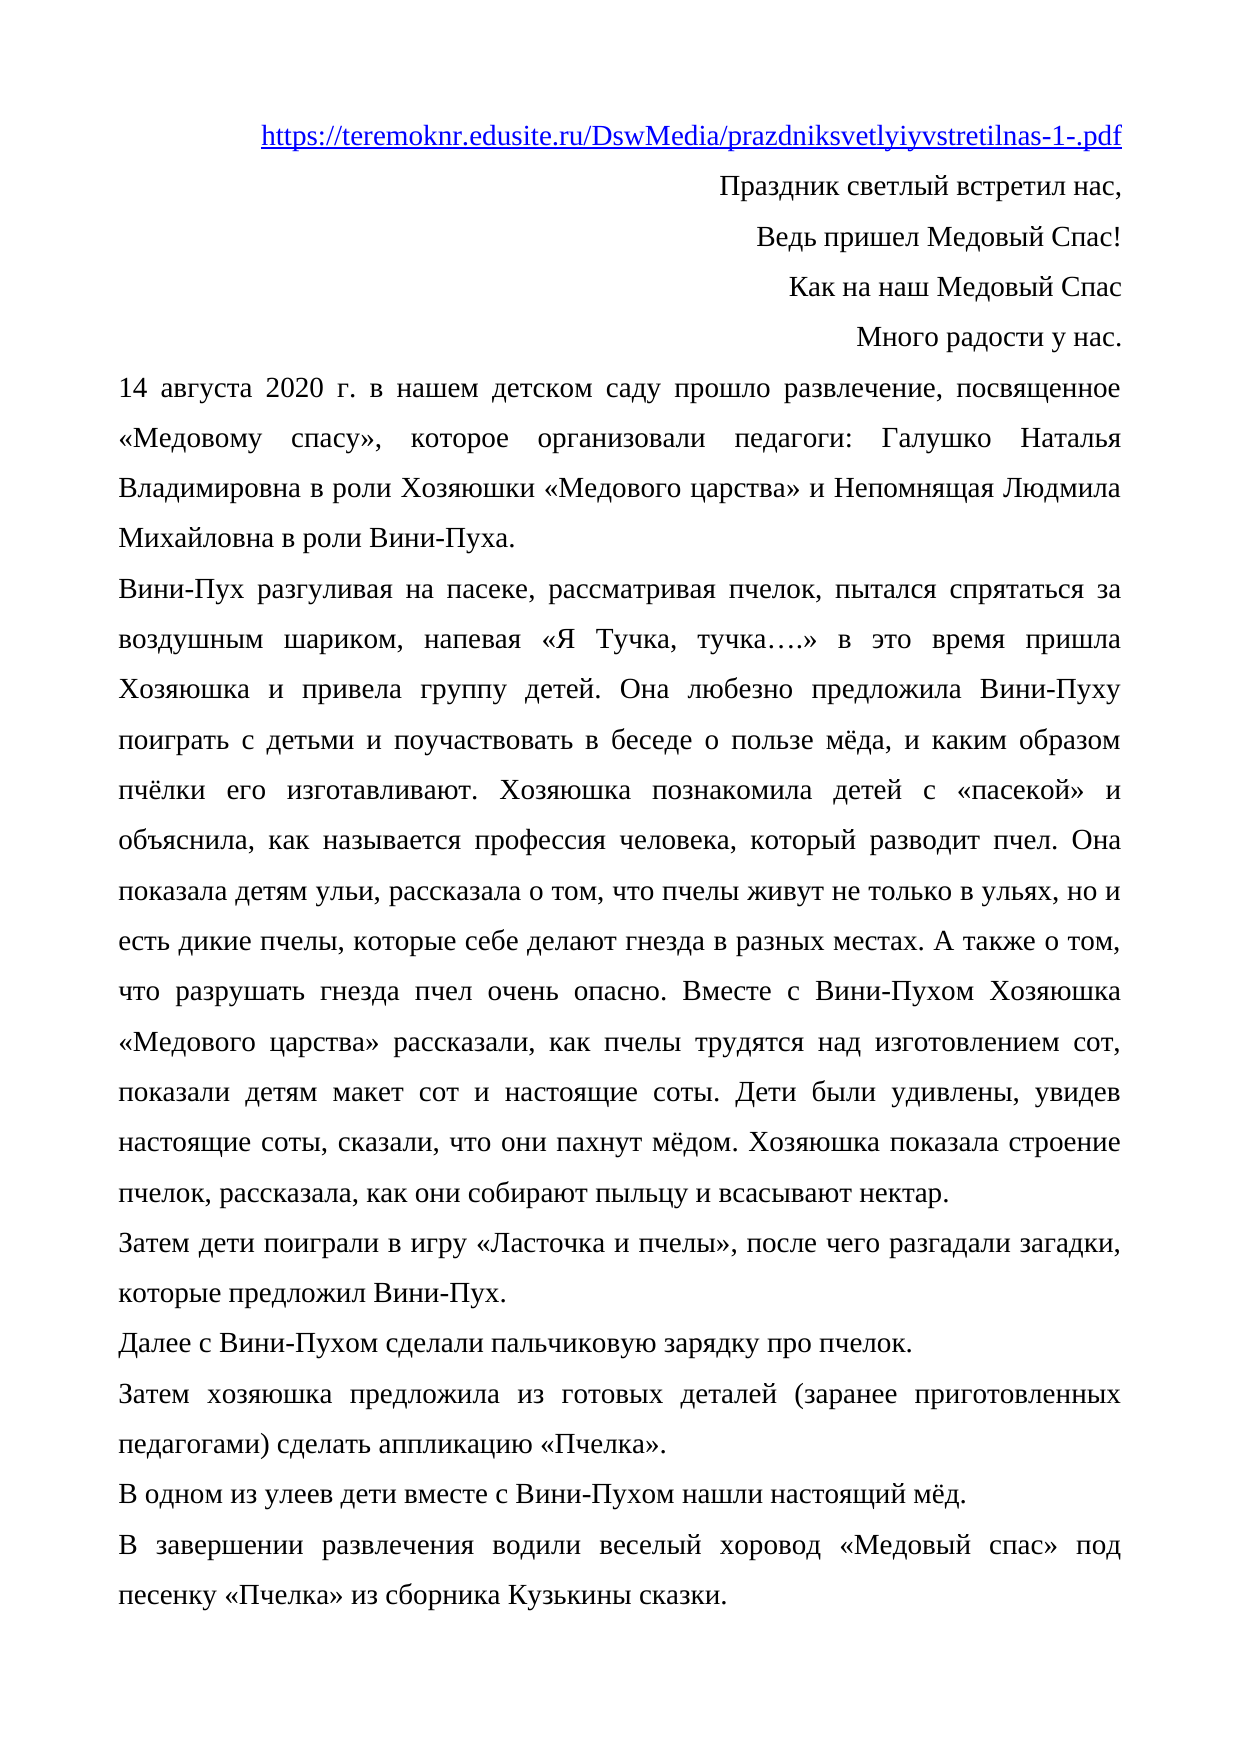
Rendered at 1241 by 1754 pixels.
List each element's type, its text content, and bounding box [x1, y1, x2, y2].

text Как на наш Медовый Спас [118, 269, 1122, 303]
text Много радости у нас. [118, 319, 1122, 353]
text В одном из улеев дети вместе с Вини-Пухом нашли настоящий мёд. [118, 1477, 1122, 1510]
text Праздник светлый встретил нас, [118, 168, 1122, 202]
text 14 августа 2020 г. в нашем детском саду прошло развлечение, посвященное «Медовому спасу», которое организовали педагоги: Галушко Наталья Владимировна в роли Хозяюшки «Медового царства» и Непомнящая Людмила Михайловна в роли Вини-Пуха. [118, 370, 1122, 554]
text Затем хозяюшка предложила из готовых деталей (заранее приготовленных педагогами) сделать аппликацию «Пчелка». [118, 1376, 1122, 1460]
text В завершении развлечения водили веселый хоровод «Медовый спас» под песенку «Пчелка» из сборника Кузькины сказки. [118, 1527, 1122, 1611]
text Затем дети поиграли в игру «Ласточка и пчелы», после чего разгадали загадки, которые предложил Вини-Пух. [118, 1225, 1122, 1309]
text Ведь пришел Медовый Спас! [118, 219, 1122, 252]
text https://teremoknr.edusite.ru/DswMedia/prazdniksvetlyiyvstretilnas-1-.pdf [118, 118, 1122, 152]
text Далее с Вини-Пухом сделали пальчиковую зарядку про пчелок. [118, 1326, 1122, 1359]
text Вини-Пух разгуливая на пасеке, рассматривая пчелок, пытался спрятаться за воздушным шариком, напевая «Я Тучка, тучка….» в это время пришла Хозяюшка и привела группу детей. Она любезно предложила Вини-Пуху поиграть с детьми и поучаствовать в беседе о пользе мёда, и каким образом пчёлки его изготавливают. Хозяюшка познакомила детей с «пасекой» и объяснила, как называется профессия человека, который разводит пчел. Она показала детям ульи, рассказала о том, что пчелы живут не только в ульях, но и есть дикие пчелы, которые себе делают гнезда в разных местах. А также о том, что разрушать гнезда пчел очень опасно. Вместе с Вини-Пухом Хозяюшка «Медового царства» рассказали, как пчелы трудятся над изготовлением сот, показали детям макет сот и настоящие соты. Дети были удивлены, увидев настоящие соты, сказали, что они пахнут мёдом. Хозяюшка показала строение пчелок, рассказала, как они собирают пыльцу и всасывают нектар. [118, 571, 1122, 1208]
